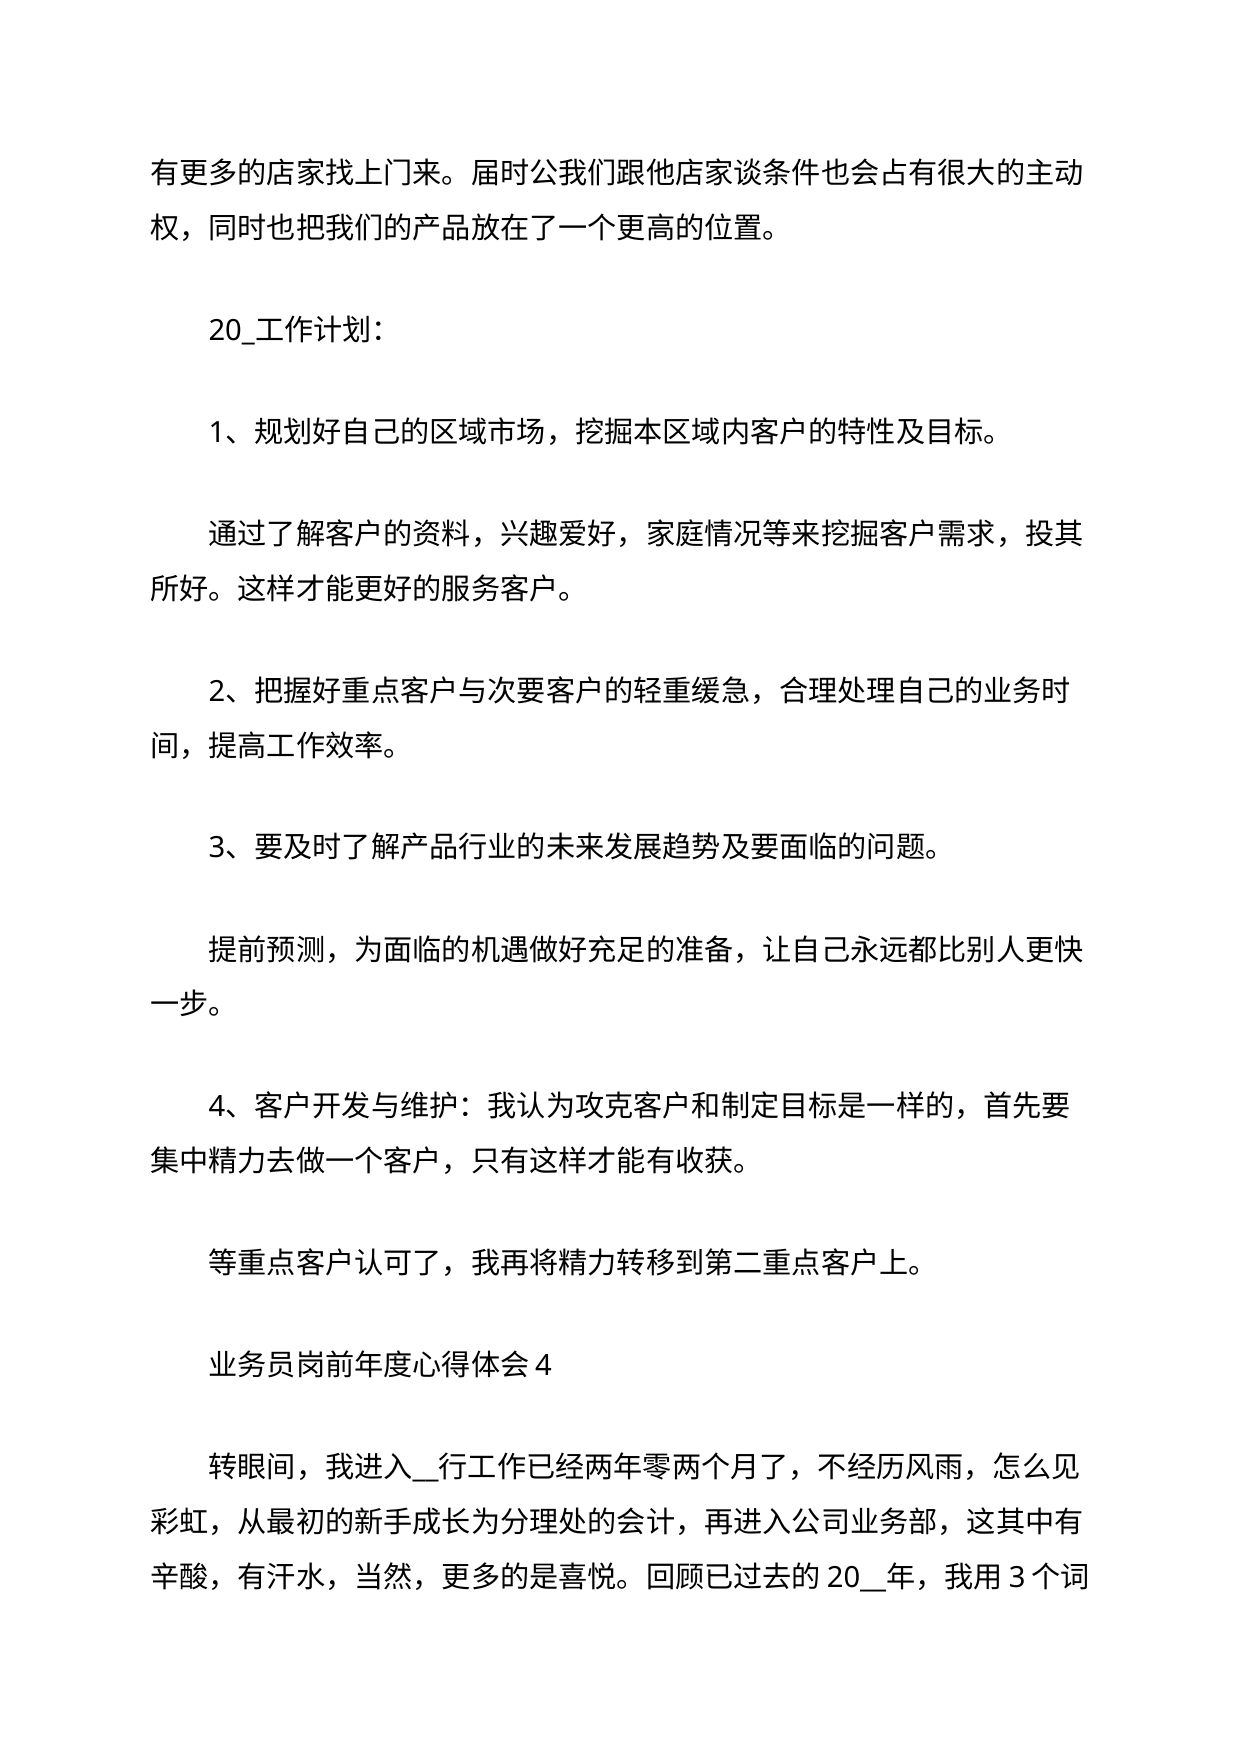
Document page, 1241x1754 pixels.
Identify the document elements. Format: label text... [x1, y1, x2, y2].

text 2、把握好重点客户与次要客户的轻重缓急，合理处理自己的业务时间，提高工作效率。 [150, 667, 1090, 764]
text 通过了解客户的资料，兴趣爱好，家庭情况等来挖掘客户需求，投其所好。这样才能更好的服务客户。 [150, 511, 1090, 608]
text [150, 1443, 1090, 1596]
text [150, 150, 1090, 247]
text 业务员岗前年度心得体会4 [150, 1341, 1090, 1384]
text 3、要及时了解产品行业的未来发展趋势及要面临的问题。 [150, 824, 1090, 866]
text 20_工作计划： [150, 307, 1090, 349]
text 等重点客户认可了，我再将精力转移到第二重点客户上。 [150, 1239, 1090, 1282]
text 4、客户开发与维护：我认为攻克客户和制定目标是一样的，首先要集中精力去做一个客户，只有这样才能有收获。 [150, 1083, 1090, 1180]
text 1、规划好自己的区域市场，挖掘本区域内客户的特性及目标。 [150, 409, 1090, 451]
text 提前预测，为面临的机遇做好充足的准备，让自己永远都比别人更快一步。 [150, 926, 1090, 1023]
